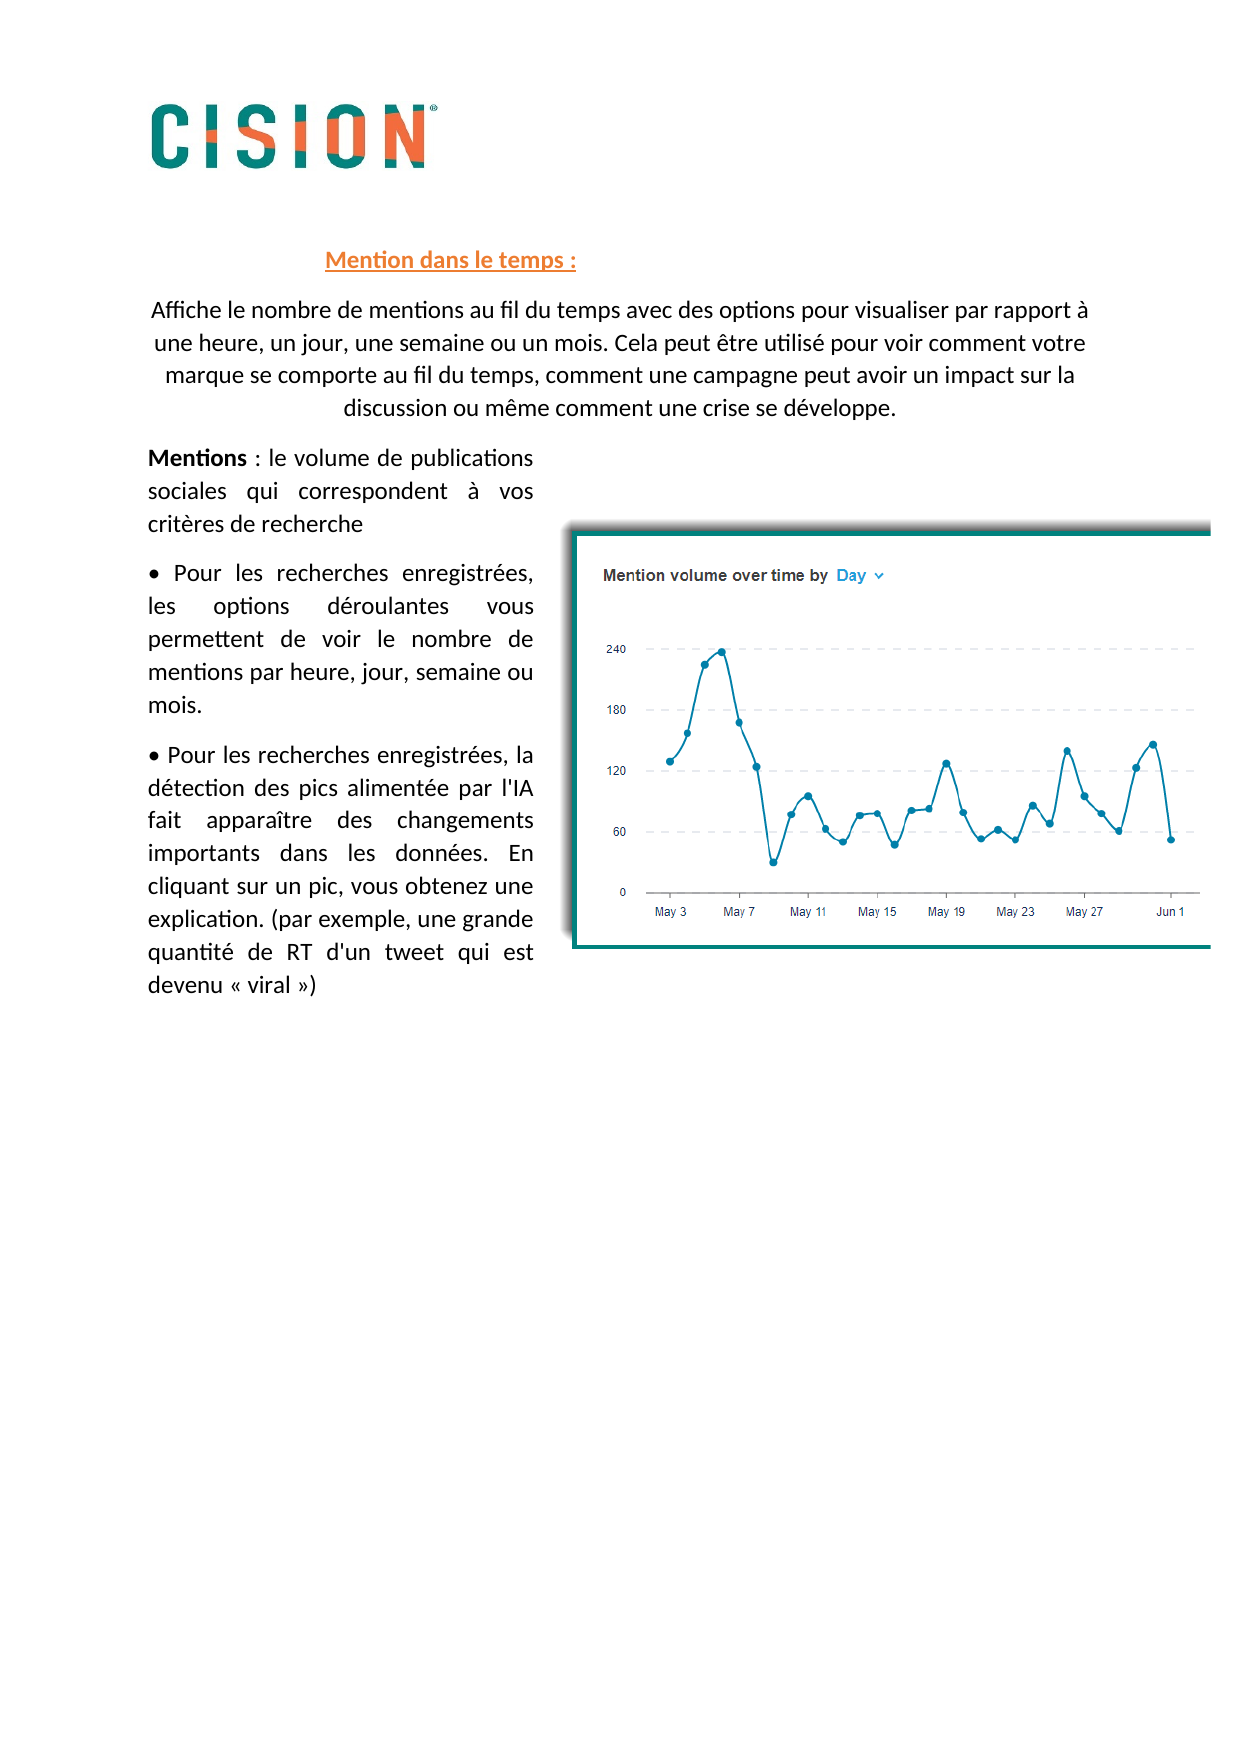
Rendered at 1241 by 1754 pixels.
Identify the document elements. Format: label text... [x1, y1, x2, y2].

text Affiche le nombre de mentions au fil du temps avec des options pour visualiser par rapport à une heure, un jour, une semaine ou un mois. Cela peut être utilisé pour voir comment votre marque se comporte au fil du temps, comment une campagne peut avoir un impact sur la discussion ou même comment une crise se développe. [148, 294, 1093, 423]
table_header Mentions : le volume de publications sociales qui correspondent à vos critères de recherche • Pour les recherches enregistrées, les options déroulantes vous permettent de voir le nombre de mentions par heure, jour, semaine ou mois. • Pour les recherches enregistrées, la détection des pics alimentée par l'IA fait apparaître des changements importants dans les données. En cliquant sur un pic, vous obtenez une explication. (par exemple, une grande quantité de RT d'un tweet qui est devenu « viral ») [148, 442, 534, 1018]
table_header [534, 442, 1211, 1018]
picture [147, 101, 440, 171]
subtitle Mention dans le temps : [325, 244, 1093, 275]
